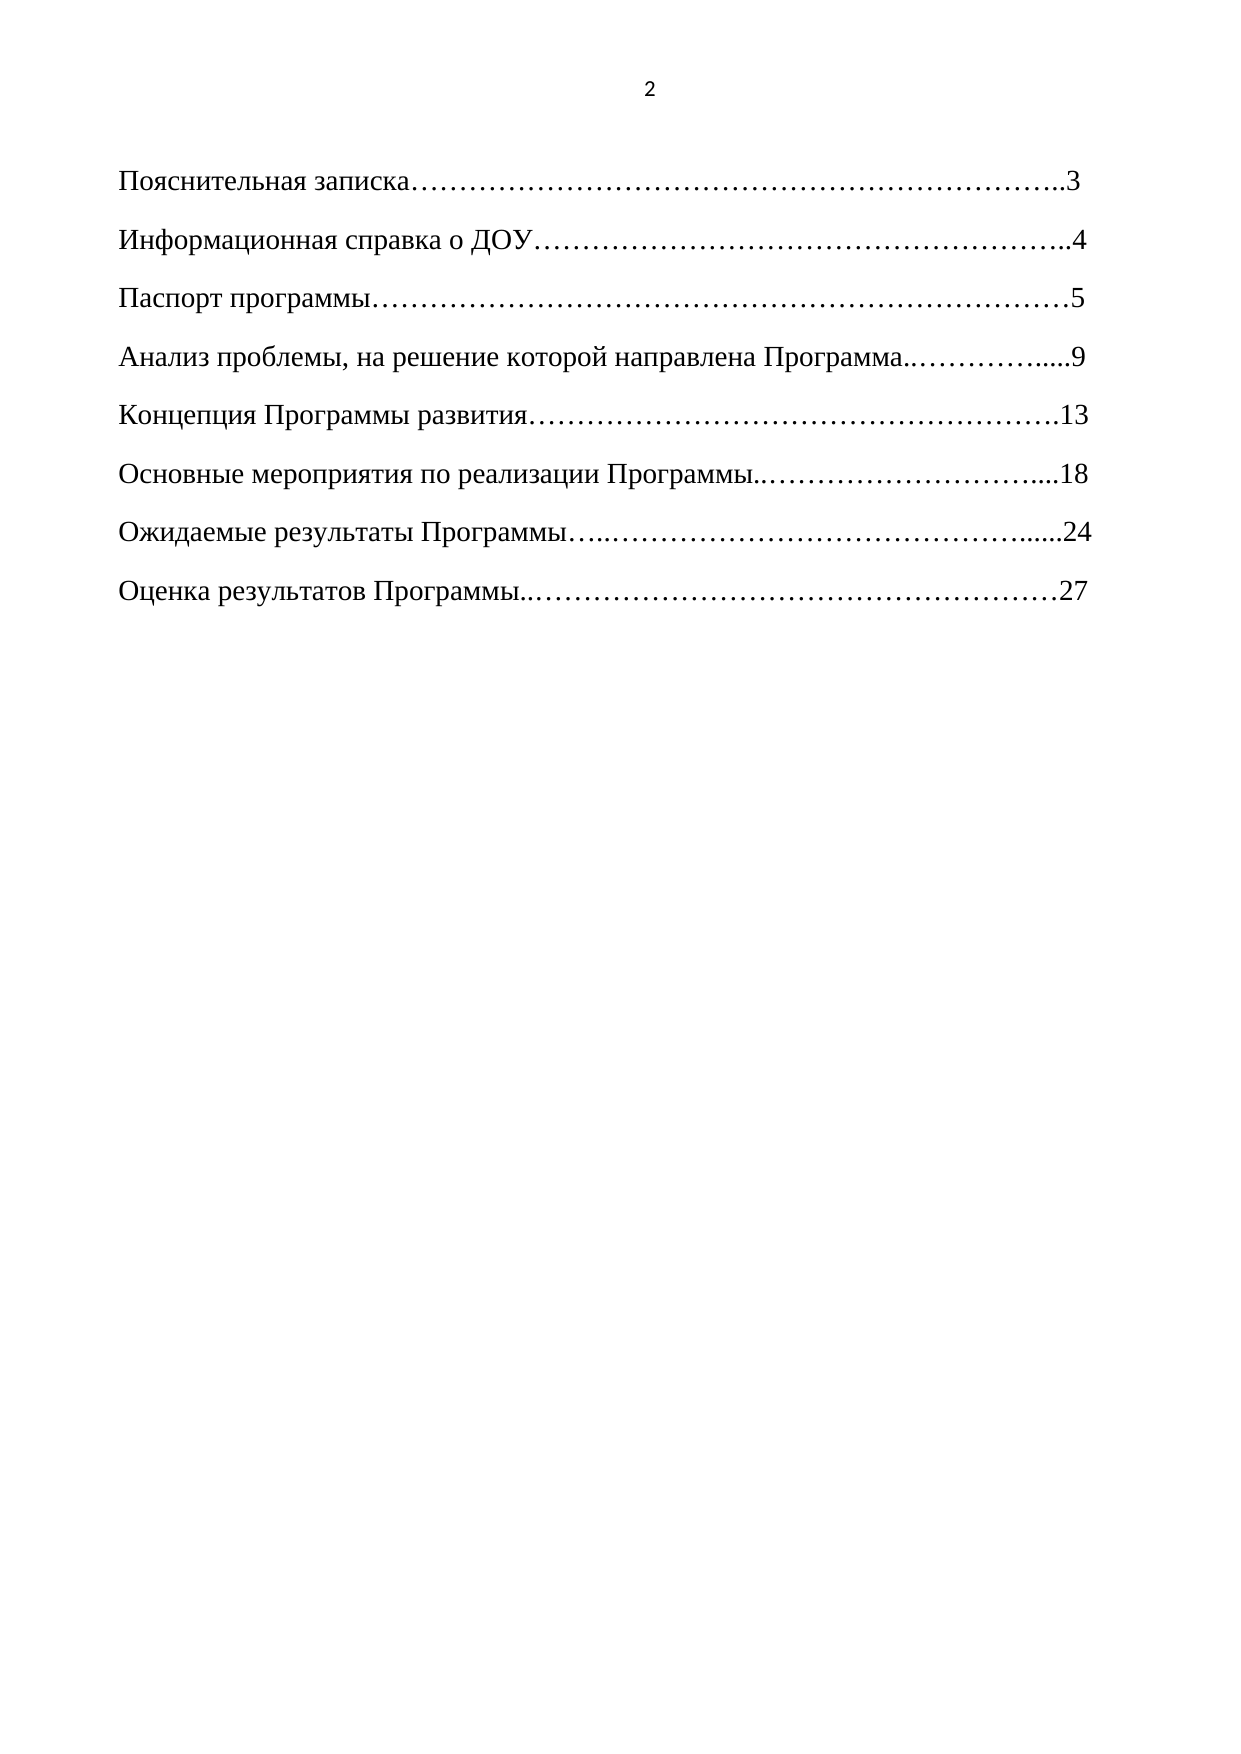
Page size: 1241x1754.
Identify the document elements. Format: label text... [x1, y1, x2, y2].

text Паспорт программы………………………………………………………………5 [118, 280, 1181, 314]
text Информационная справка о ДОУ………………………………………………..4 [118, 222, 1181, 255]
text Оценка результатов Программы..………………………………………………27 [118, 573, 1181, 607]
text Анализ проблемы, на решение которой направлена Программа..………….....9 [118, 339, 1181, 372]
text Основные мероприятия по реализации Программы..………………………....18 [118, 456, 1181, 489]
text Пояснительная записка…………………………………………………………..3 [118, 163, 1181, 197]
text Концепция Программы развития……………………………………………….13 [118, 397, 1181, 431]
text Ожидаемые результаты Программы…..……………………………………......24 [118, 514, 1181, 548]
